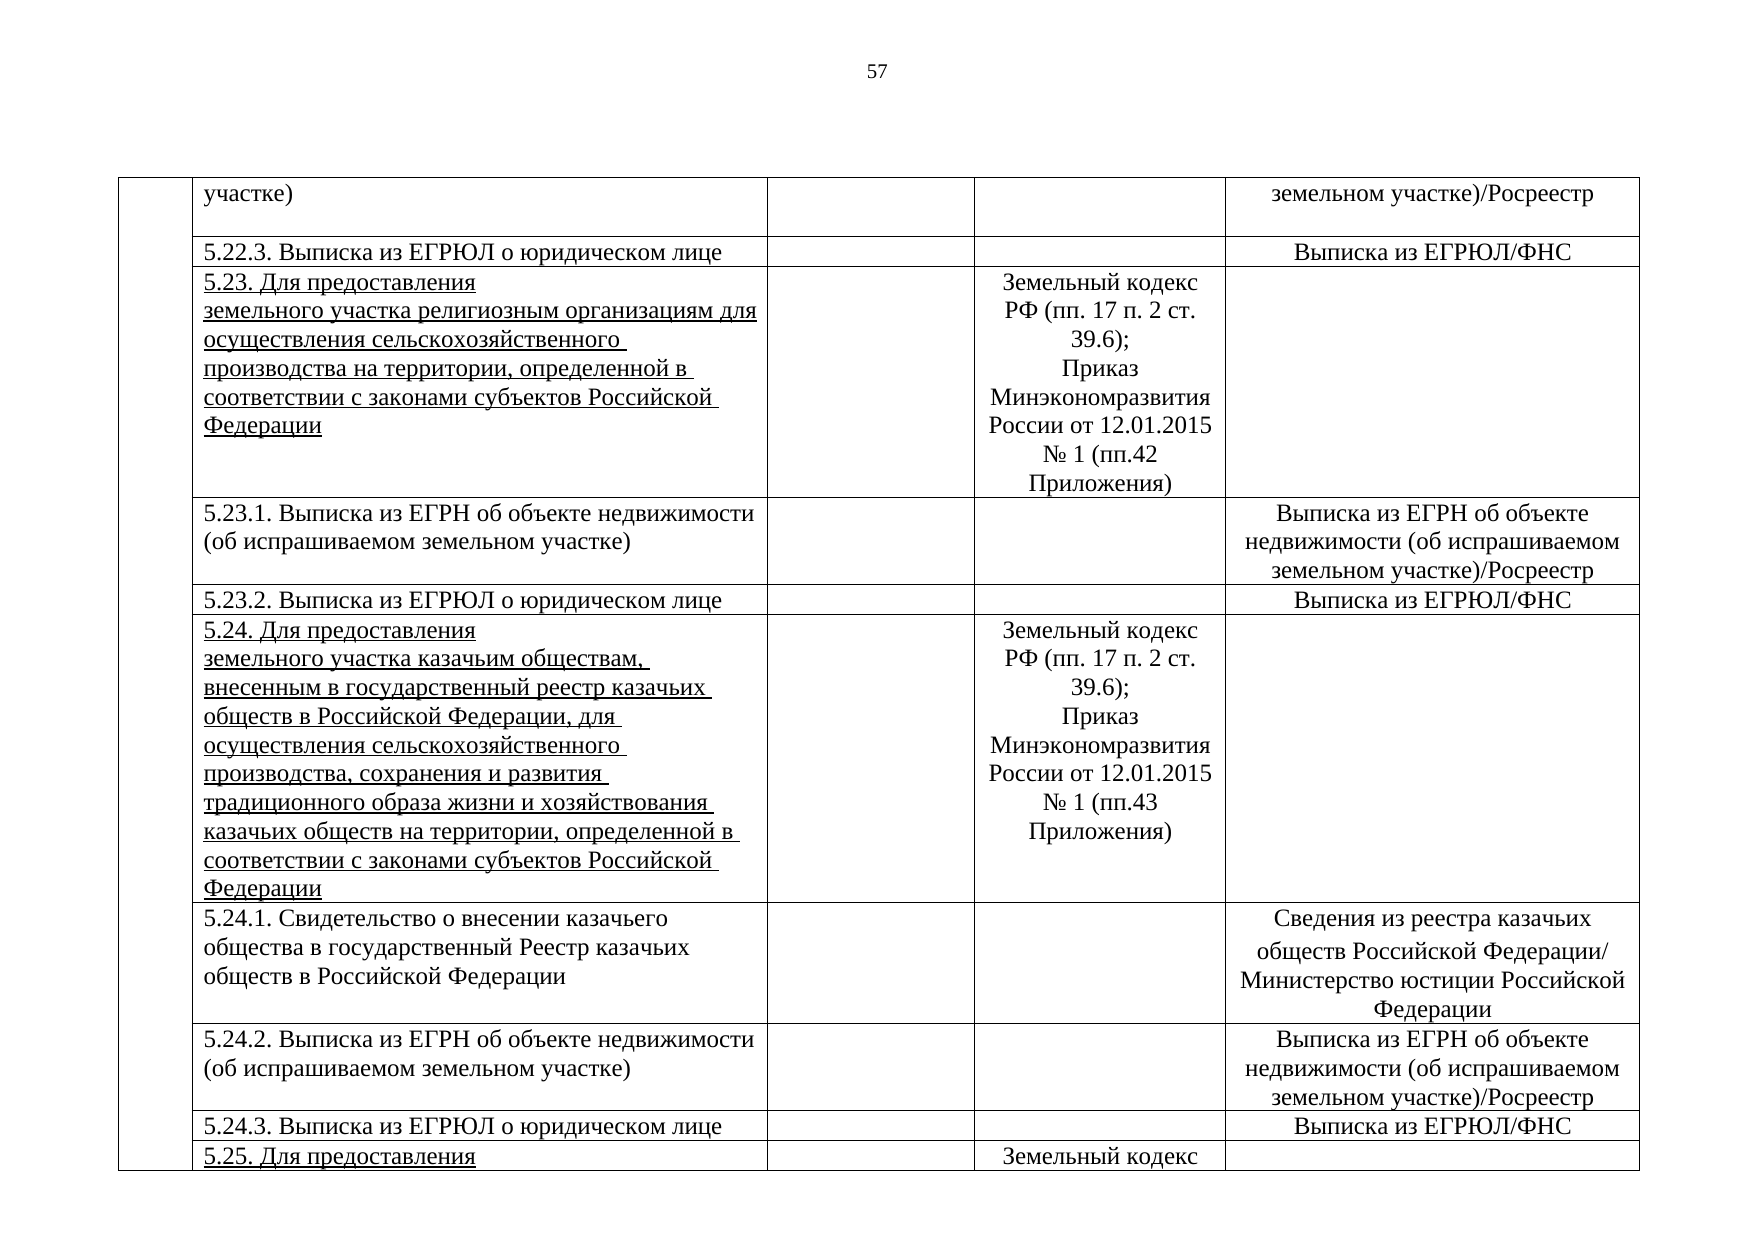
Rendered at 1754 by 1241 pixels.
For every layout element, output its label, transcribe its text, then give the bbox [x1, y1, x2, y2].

table_cell Земельный кодекс РФ (пп. 17 п. 2 ст. 39.6); Приказ Минэкономразвития России от 12.01.2015 № 1 (пп.43 Приложения) [975, 615, 1225, 902]
table_cell [768, 903, 974, 1023]
table_cell 5.24.3. Выписка из ЕГРЮЛ о юридическом лице [193, 1111, 767, 1140]
table_cell [768, 1111, 974, 1140]
table_cell [1226, 615, 1639, 902]
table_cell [1226, 178, 1639, 236]
table_cell [1226, 1141, 1639, 1170]
table_cell Выписка из ЕГРН об объекте недвижимости (об испрашиваемом земельном участке)/Росреестр [1226, 498, 1639, 584]
table_cell [975, 178, 1225, 236]
table_cell 5.23.1. Выписка из ЕГРН об объекте недвижимости (об испрашиваемом земельном участке) [193, 498, 767, 584]
table_cell 5.24.1. Свидетельство о внесении казачьего общества в государственный Реестр казачьих обществ в Российской Федерации [193, 903, 767, 1023]
table_cell [768, 1141, 974, 1170]
table_cell 5.23.2. Выписка из ЕГРЮЛ о юридическом лице [193, 585, 767, 614]
table_cell [768, 178, 974, 236]
table_cell [768, 498, 974, 584]
table_cell [975, 903, 1225, 1023]
table_cell Выписка из ЕГРН об объекте недвижимости (об испрашиваемом земельном участке)/Росреестр [1226, 1024, 1639, 1110]
table_cell [768, 237, 974, 266]
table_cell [975, 1141, 1225, 1170]
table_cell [193, 178, 767, 236]
table_cell 5.24.2. Выписка из ЕГРН об объекте недвижимости (об испрашиваемом земельном участке) [193, 1024, 767, 1110]
table_cell Выписка из ЕГРЮЛ/ФНС [1226, 585, 1639, 614]
table_cell Выписка из ЕГРЮЛ/ФНС [1226, 237, 1639, 266]
table_cell 5.22.3. Выписка из ЕГРЮЛ о юридическом лице [193, 237, 767, 266]
table_cell [768, 1024, 974, 1110]
table_cell [975, 237, 1225, 266]
table_cell [975, 1024, 1225, 1110]
table_cell Выписка из ЕГРЮЛ/ФНС [1226, 1111, 1639, 1140]
table_cell 5.24. Для предоставления земельного участка казачьим обществам, внесенным в государственный реестр казачьих обществ в Российской Федерации, для осуществления сельскохозяйственного производства, сохранения и развития традиционного образа жизни и хозяйствования казачьих обществ на территории, определенной в соответствии с законами субъектов Российской Федерации [193, 615, 767, 902]
table_cell [975, 585, 1225, 614]
table_cell [975, 1111, 1225, 1140]
table_cell [768, 615, 974, 902]
table_cell Сведения из реестра казачьих обществ Российской Федерации/ Министерство юстиции Российской Федерации [1226, 903, 1639, 1023]
table_cell [768, 585, 974, 614]
table_cell [975, 498, 1225, 584]
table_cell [193, 1141, 767, 1170]
table_cell 5.23. Для предоставления земельного участка религиозным организациям для осуществления сельскохозяйственного производства на территории, определенной в соответствии с законами субъектов Российской Федерации [193, 267, 767, 497]
table_cell Земельный кодекс РФ (пп. 17 п. 2 ст. 39.6); Приказ Минэкономразвития России от 12.01.2015 № 1 (пп.42 Приложения) [975, 267, 1225, 497]
table_cell [1226, 267, 1639, 497]
table_cell [768, 267, 974, 497]
